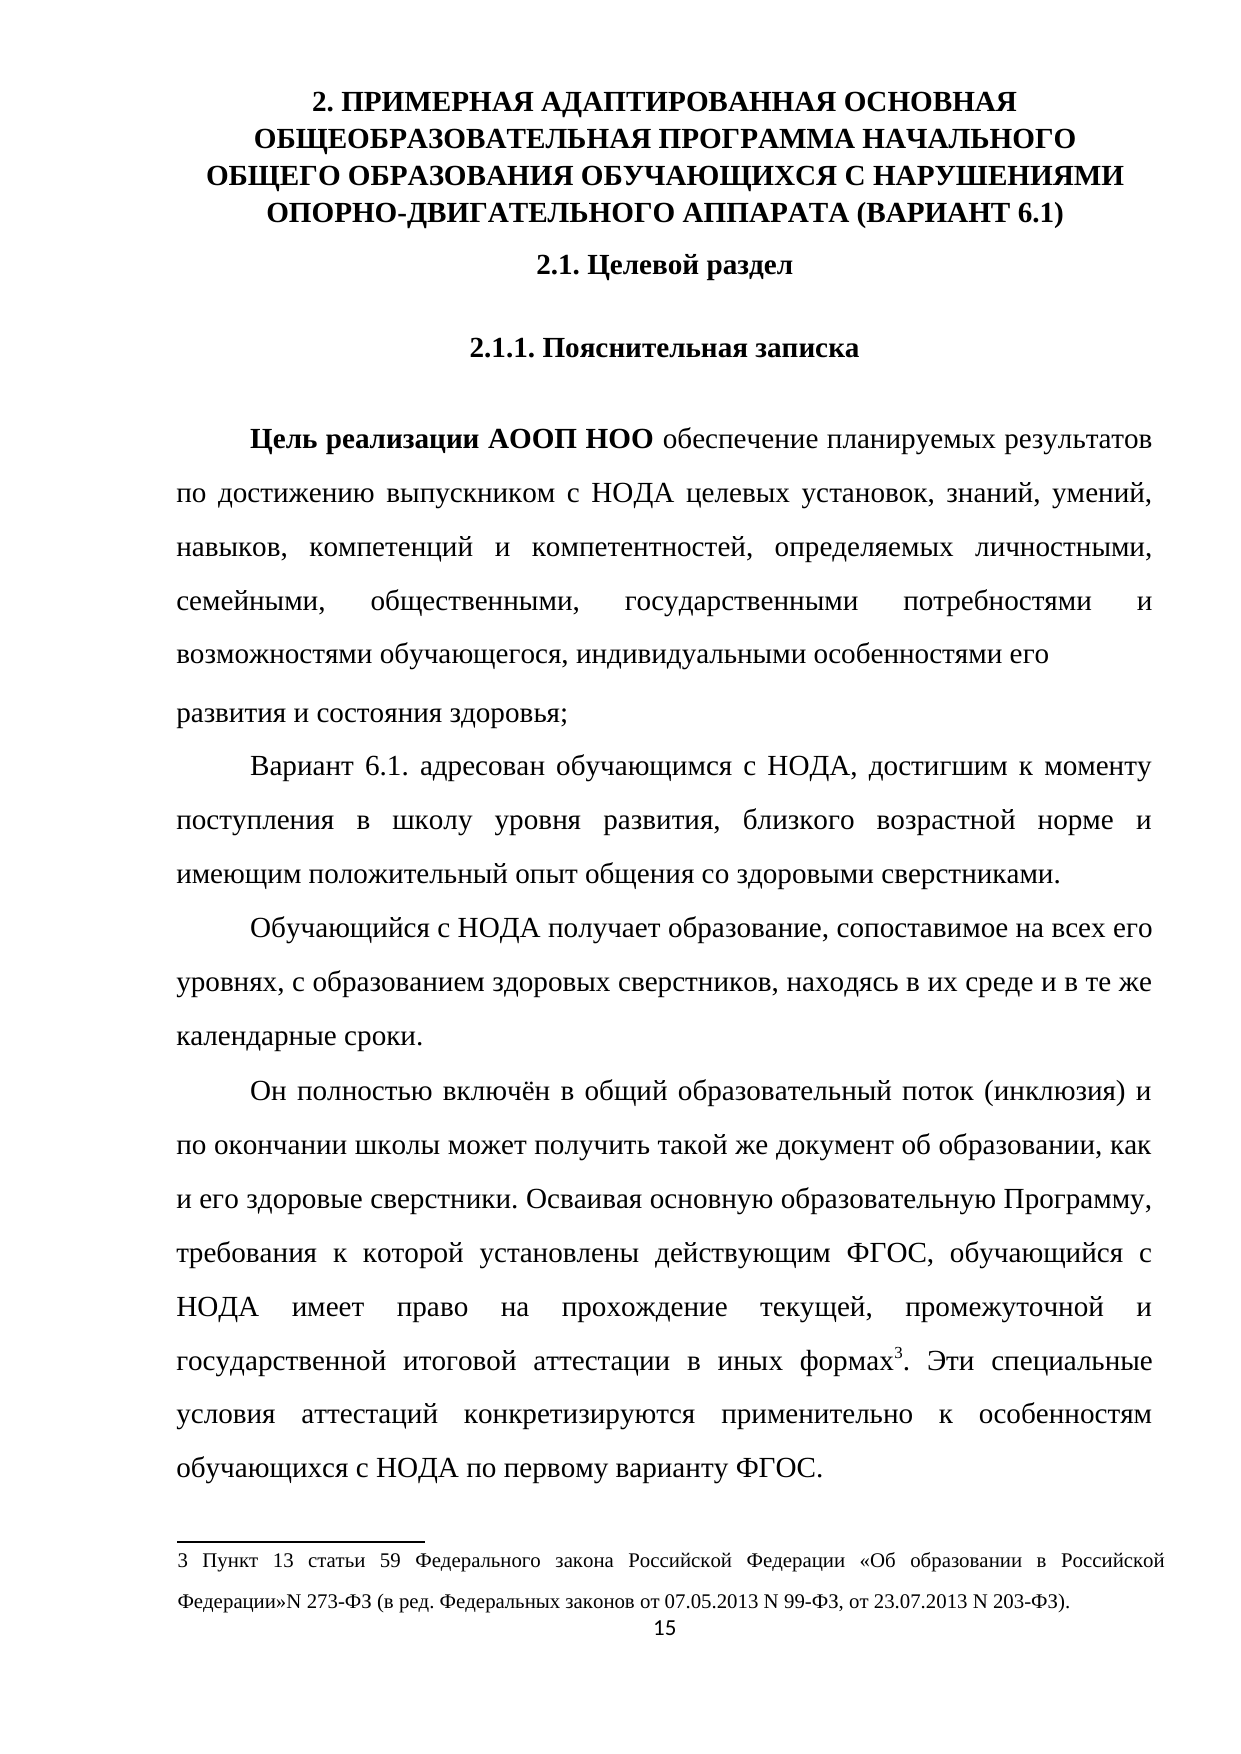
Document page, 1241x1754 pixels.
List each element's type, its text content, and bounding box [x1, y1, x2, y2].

text Он полностью включён в общий образовательный поток (инклюзия) и по окончании школы может получить такой же документ об образовании, как и его здоровые сверстники. Осваивая основную образовательную Программу, требования к которой установлены действующим ФГОС, обучающийся с НОДА имеет право на прохождение текущей, промежуточной и государственной итоговой аттестации в иных формах. Эти специальные условия аттестаций конкретизируются применительно к особенностям обучающихся с НОДА по первому варианту ФГОС. [176, 1073, 1153, 1484]
text Обучающийся с НОДА получает образование, сопоставимое на всех его уровнях, с образованием здоровых сверстников, находясь в их среде и в те же календарные сроки. [176, 911, 1153, 1052]
text 2.1. Целевой раздел [186, 247, 1143, 281]
text 2.1.1. Пояснительная записка [186, 330, 1142, 364]
text 2. ПРИМЕРНАЯ АДАПТИРОВАННАЯ ОСНОВНАЯ ОБЩЕОБРАЗОВАТЕЛЬНАЯ ПРОГРАММА НАЧАЛЬНОГО ОБЩЕГО ОБРАЗОВАНИЯ ОБУЧАЮЩИХСЯ С НАРУШЕНИЯМИ ОПОРНО-ДВИГАТЕЛЬНОГО АППАРАТА (ВАРИАНТ 6.1) [186, 84, 1143, 229]
text Цель реализации АООП НОО обеспечение планируемых результатов по достижению выпускником с НОДА целевых установок, знаний, умений, навыков, компетенций и компетентностей, определяемых личностными, семейными, общественными, государственными потребностями и возможностями обучающегося, индивидуальными особенностями его [176, 421, 1153, 670]
text Вариант 6.1. адресован обучающимся с НОДА, достигшим к моменту поступления в школу уровня развития, близкого возрастной норме и имеющим положительный опыт общения со здоровыми сверстниками. [176, 748, 1153, 889]
text развития и состояния здоровья; [176, 696, 1153, 729]
